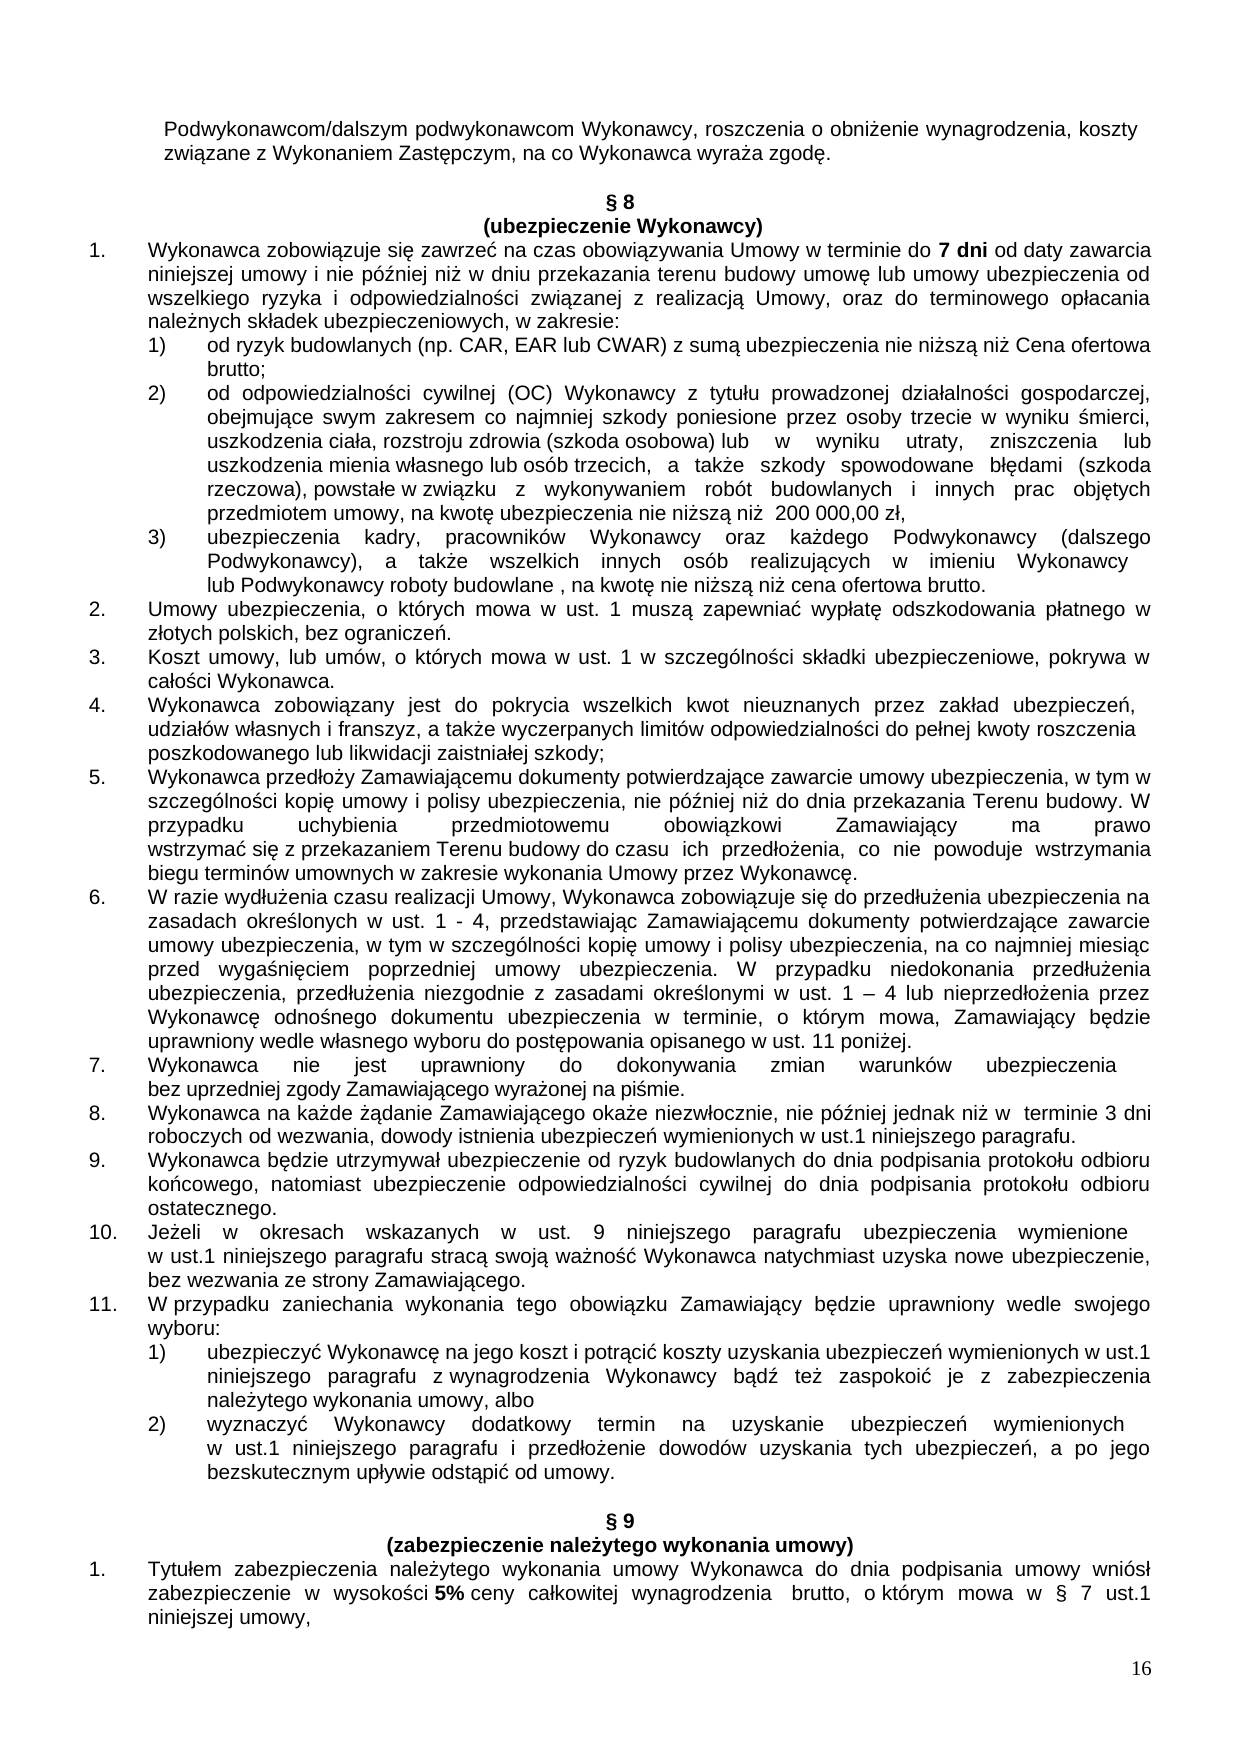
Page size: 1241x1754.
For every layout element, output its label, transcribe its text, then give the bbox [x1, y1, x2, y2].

list wyznaczyć Wykonawcy dodatkowy termin na uzyskanie ubezpieczeń wymienionych w ust.1 niniejszego paragrafu i przedłożenie dowodów uzyskania tych ubezpieczeń, a po jego bezskutecznym upływie odstąpić od umowy. [148, 1412, 1152, 1484]
list Wykonawca będzie utrzymywał ubezpieczenie od ryzyk budowlanych do dnia podpisania protokołu odbioru końcowego, natomiast ubezpieczenie odpowiedzialności cywilnej do dnia podpisania protokołu odbioru ostatecznego. [89, 1148, 1152, 1220]
list Wykonawca na każde żądanie Zamawiającego okaże niezwłocznie, nie później jednak niż w terminie 3 dni roboczych od wezwania, dowody istnienia ubezpieczeń wymienionych w ust.1 niniejszego paragrafu. [89, 1100, 1152, 1148]
text § 8 [89, 189, 1152, 213]
text (zabezpieczenie należytego wykonania umowy) [89, 1533, 1152, 1557]
list Umowy ubezpieczenia, o których mowa w ust. 1 muszą zapewniać wypłatę odszkodowania płatnego w złotych polskich, bez ograniczeń. [89, 597, 1152, 645]
list W przypadku zaniechania wykonania tego obowiązku Zamawiający będzie uprawniony wedle swojego wyboru: [89, 1292, 1152, 1340]
list Koszt umowy, lub umów, o których mowa w ust. 1 w szczególności składki ubezpieczeniowe, pokrywa w całości Wykonawca. [89, 645, 1152, 693]
list od odpowiedzialności cywilnej (OC) Wykonawcy z tytułu prowadzonej działalności gospodarczej, obejmujące swym zakresem co najmniej szkody poniesione przez osoby trzecie w wyniku śmierci, uszkodzenia ciała, rozstroju zdrowia (szkoda osobowa) lub w wyniku utraty, zniszczenia lub uszkodzenia mienia własnego lub osób trzecich, a także szkody spowodowane błędami (szkoda rzeczowa), powstałe w związku z wykonywaniem robót budowlanych i innych prac objętych przedmiotem umowy, na kwotę ubezpieczenia nie niższą niż 200 000,00 zł, [148, 381, 1152, 525]
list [126, 117, 1138, 164]
list Wykonawca zobowiązany jest do pokrycia wszelkich kwot nieuznanych przez zakład ubezpieczeń, udziałów własnych i franszyz, a także wyczerpanych limitów odpowiedzialności do pełnej kwoty roszczenia poszkodowanego lub likwidacji zaistniałej szkody; [89, 693, 1137, 764]
list ubezpieczyć Wykonawcę na jego koszt i potrącić koszty uzyskania ubezpieczeń wymienionych w ust.1 niniejszego paragrafu z wynagrodzenia Wykonawcy bądź też zaspokoić je z zabezpieczenia należytego wykonania umowy, albo [148, 1340, 1152, 1412]
list ubezpieczenia kadry, pracowników Wykonawcy oraz każdego Podwykonawcy (dalszego Podwykonawcy), a także wszelkich innych osób realizujących w imieniu Wykonawcy lub Podwykonawcy roboty budowlane , na kwotę nie niższą niż cena ofertowa brutto. [148, 525, 1152, 597]
list Wykonawca nie jest uprawniony do dokonywania zmian warunków ubezpieczenia bez uprzedniej zgody Zamawiającego wyrażonej na piśmie. [89, 1052, 1152, 1100]
list od ryzyk budowlanych (np. CAR, EAR lub CWAR) z sumą ubezpieczenia nie niższą niż Cena ofertowa brutto; [148, 333, 1152, 381]
list Wykonawca przedłoży Zamawiającemu dokumenty potwierdzające zawarcie umowy ubezpieczenia, w tym w szczególności kopię umowy i polisy ubezpieczenia, nie później niż do dnia przekazania Terenu budowy. W przypadku uchybienia przedmiotowemu obowiązkowi Zamawiający ma prawo wstrzymać się z przekazaniem Terenu budowy do czasu ich przedłożenia, co nie powoduje wstrzymania biegu terminów umownych w zakresie wykonania Umowy przez Wykonawcę. [89, 765, 1152, 885]
list Tytułem zabezpieczenia należytego wykonania umowy Wykonawca do dnia podpisania umowy wniósł zabezpieczenie w wysokości 5% ceny całkowitej wynagrodzenia brutto, o którym mowa w § 7 ust.1 niniejszej umowy, [89, 1557, 1152, 1628]
list W razie wydłużenia czasu realizacji Umowy, Wykonawca zobowiązuje się do przedłużenia ubezpieczenia na zasadach określonych w ust. 1 - 4, przedstawiając Zamawiającemu dokumenty potwierdzające zawarcie umowy ubezpieczenia, w tym w szczególności kopię umowy i polisy ubezpieczenia, na co najmniej miesiąc przed wygaśnięciem poprzedniej umowy ubezpieczenia. W przypadku niedokonania przedłużenia ubezpieczenia, przedłużenia niezgodnie z zasadami określonymi w ust. 1 – 4 lub nieprzedłożenia przez Wykonawcę odnośnego dokumentu ubezpieczenia w terminie, o którym mowa, Zamawiający będzie uprawniony wedle własnego wyboru do postępowania opisanego w ust. 11 poniżej. [89, 885, 1152, 1052]
list Wykonawca zobowiązuje się zawrzeć na czas obowiązywania Umowy w terminie do 7 dni od daty zawarcia niniejszej umowy i nie później niż w dniu przekazania terenu budowy umowę lub umowy ubezpieczenia od wszelkiego ryzyka i odpowiedzialności związanej z realizacją Umowy, oraz do terminowego opłacania należnych składek ubezpieczeniowych, w zakresie: [89, 237, 1152, 333]
list Jeżeli w okresach wskazanych w ust. 9 niniejszego paragrafu ubezpieczenia wymienione w ust.1 niniejszego paragrafu stracą swoją ważność Wykonawca natychmiast uzyska nowe ubezpieczenie, bez wezwania ze strony Zamawiającego. [89, 1220, 1152, 1292]
text (ubezpieczenie Wykonawcy) [89, 213, 1152, 237]
text § 9 [89, 1509, 1152, 1533]
